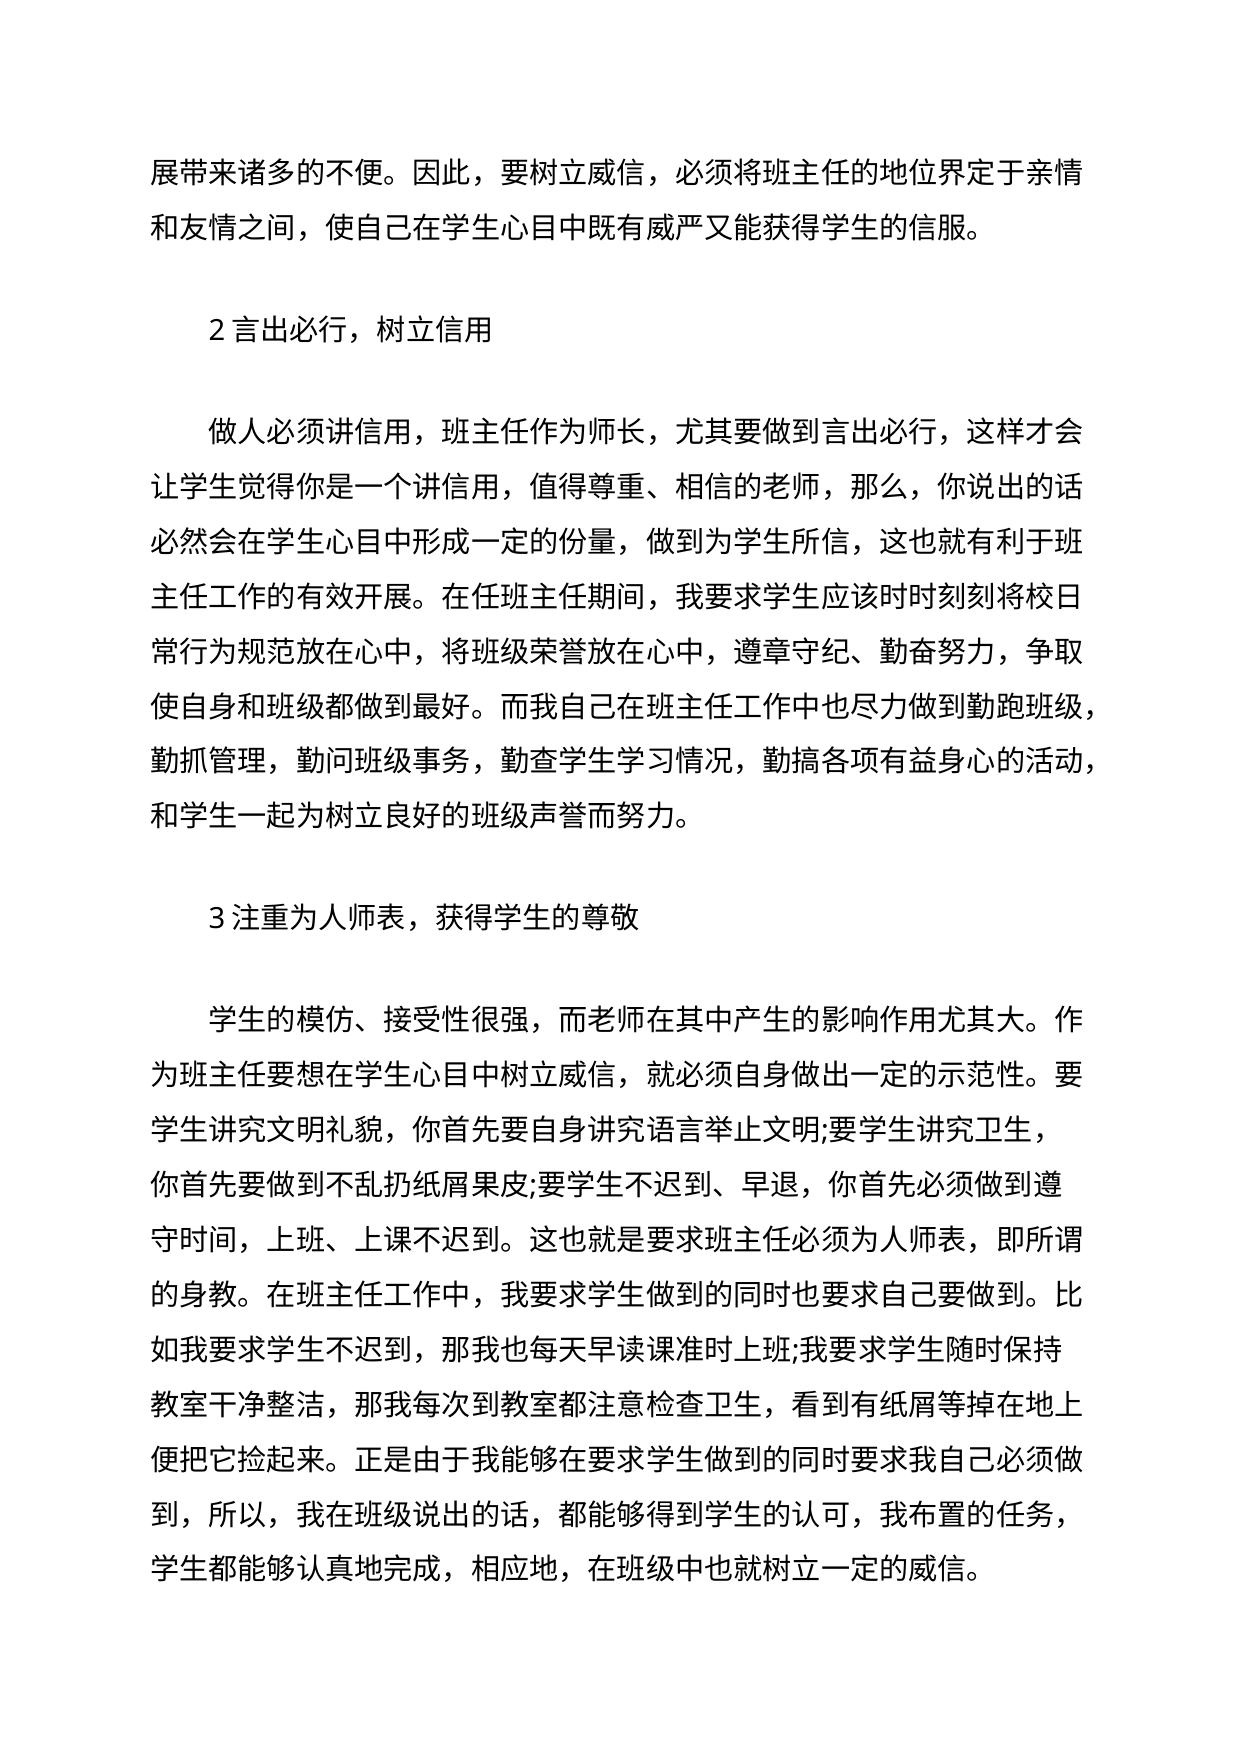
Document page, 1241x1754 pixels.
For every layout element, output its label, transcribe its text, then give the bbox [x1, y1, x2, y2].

text 做人必须讲信用，班主任作为师长，尤其要做到言出必行，这样才会让学生觉得你是一个讲信用，值得尊重、相信的老师，那么，你说出的话必然会在学生心目中形成一定的份量，做到为学生所信，这也就有利于班主任工作的有效开展。在任班主任期间，我要求学生应该时时刻刻将校日常行为规范放在心中，将班级荣誉放在心中，遵章守纪、勤奋努力，争取使自身和班级都做到最好。而我自己在班主任工作中也尽力做到勤跑班级，勤抓管理，勤问班级事务，勤查学生学习情况，勤搞各项有益身心的活动，和学生一起为树立良好的班级声誉而努力。 [150, 409, 1090, 835]
text 3注重为人师表，获得学生的尊敬 [150, 895, 1090, 937]
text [150, 150, 1090, 247]
text 学生的模仿、接受性很强，而老师在其中产生的影响作用尤其大。作为班主任要想在学生心目中树立威信，就必须自身做出一定的示范性。要学生讲究文明礼貌，你首先要自身讲究语言举止文明;要学生讲究卫生，你首先要做到不乱扔纸屑果皮;要学生不迟到、早退，你首先必须做到遵守时间，上班、上课不迟到。这也就是要求班主任必须为人师表，即所谓的身教。在班主任工作中，我要求学生做到的同时也要求自己要做到。比如我要求学生不迟到，那我也每天早读课准时上班;我要求学生随时保持教室干净整洁，那我每次到教室都注意检查卫生，看到有纸屑等掉在地上便把它捡起来。正是由于我能够在要求学生做到的同时要求我自己必须做到，所以，我在班级说出的话，都能够得到学生的认可，我布置的任务，学生都能够认真地完成，相应地，在班级中也就树立一定的威信。 [150, 997, 1090, 1588]
text 2言出必行，树立信用 [150, 307, 1090, 349]
